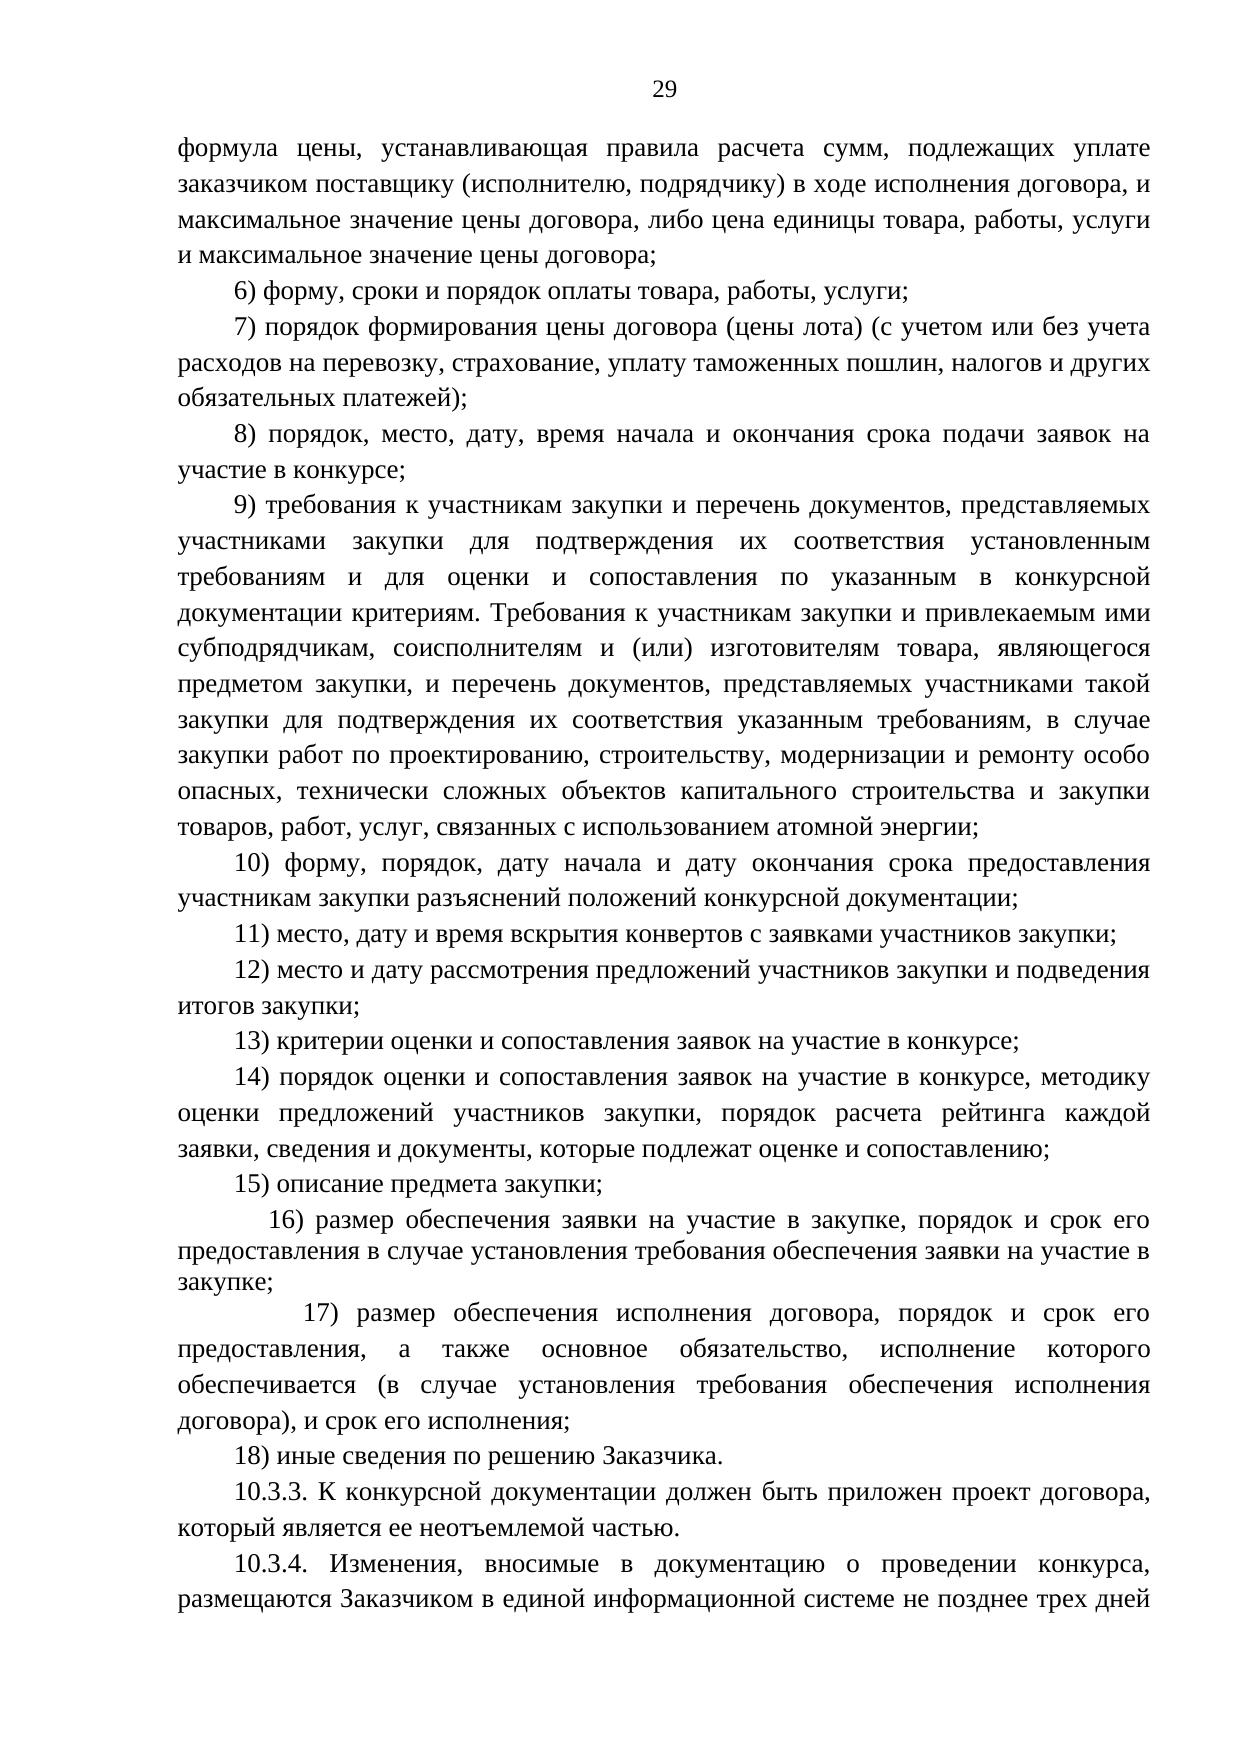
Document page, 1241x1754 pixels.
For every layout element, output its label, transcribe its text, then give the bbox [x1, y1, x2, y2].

text 10.3.3. К конкурсной документации должен быть приложен проект договора, который является ее неотъемлемой частью. [177, 1475, 1152, 1542]
text 7) порядок формирования цены договора (цены лота) (с учетом или без учета расходов на перевозку, страхование, уплату таможенных пошлин, налогов и других обязательных платежей); [177, 310, 1152, 412]
text 15) описание предмета закупки; [177, 1167, 1152, 1198]
text 16) размер обеспечения заявки на участие в закупке, порядок и срок его предоставления в случае установления требования обеспечения заявки на участие в закупке; [177, 1203, 1152, 1297]
text 8) порядок, место, дату, время начала и окончания срока подачи заявок на участие в конкурсе; [177, 417, 1152, 484]
text 11) место, дату и время вскрытия конвертов с заявками участников закупки; [177, 917, 1152, 948]
text 17) размер обеспечения исполнения договора, порядок и срок его предоставления, а также основное обязательство, исполнение которого обеспечивается (в случае установления требования обеспечения исполнения договора), и срок его исполнения; [177, 1297, 1152, 1435]
text 14) порядок оценки и сопоставления заявок на участие в конкурсе, методику оценки предложений участников закупки, порядок расчета рейтинга каждой заявки, сведения и документы, которые подлежат оценке и сопоставлению; [177, 1060, 1152, 1163]
text 9) требования к участникам закупки и перечень документов, представляемых участниками закупки для подтверждения их соответствия установленным требованиям и для оценки и сопоставления по указанным в конкурсной документации критериям. Требования к участникам закупки и привлекаемым ими субподрядчикам, соисполнителям и (или) изготовителям товара, являющегося предметом закупки, и перечень документов, представляемых участниками такой закупки для подтверждения их соответствия указанным требованиям, в случае закупки работ по проектированию, строительству, модернизации и ремонту особо опасных, технически сложных объектов капитального строительства и закупки товаров, работ, услуг, связанных с использованием атомной энергии; [177, 488, 1152, 841]
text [177, 1547, 1152, 1613]
text 18) иные сведения по решению Заказчика. [177, 1439, 1152, 1471]
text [177, 131, 1152, 269]
text 10) форму, порядок, дату начала и дату окончания срока предоставления участникам закупки разъяснений положений конкурсной документации; [177, 846, 1152, 913]
text 13) критерии оценки и сопоставления заявок на участие в конкурсе; [177, 1024, 1152, 1056]
text 12) место и дату рассмотрения предложений участников закупки и подведения итогов закупки; [177, 953, 1152, 1020]
text 6) форму, сроки и порядок оплаты товара, работы, услуги; [177, 274, 1152, 305]
